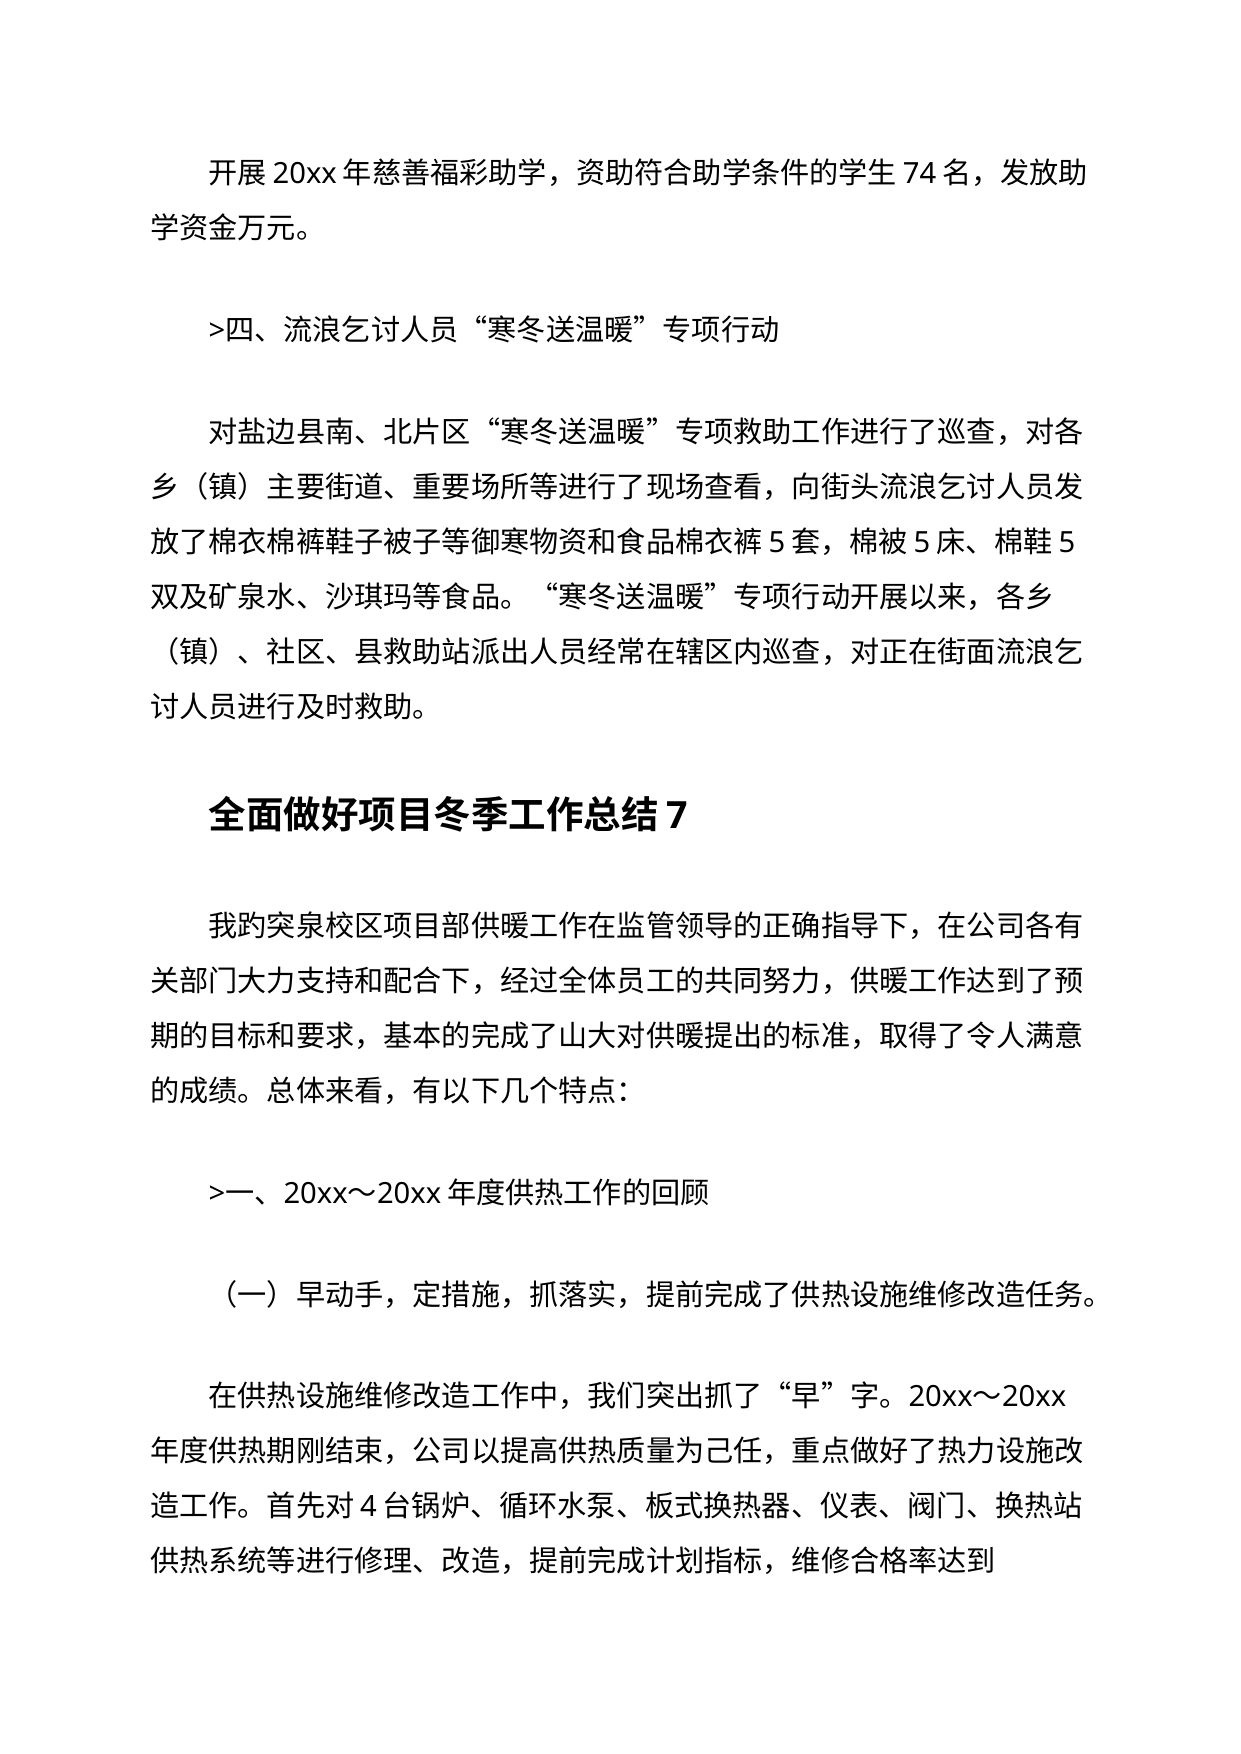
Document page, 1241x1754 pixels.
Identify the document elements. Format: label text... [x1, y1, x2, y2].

text >一、20xx～20xx年度供热工作的回顾 [150, 1169, 1090, 1212]
text >四、流浪乞讨人员“寒冬送温暖”专项行动 [150, 307, 1090, 349]
text 我趵突泉校区项目部供暖工作在监管领导的正确指导下，在公司各有关部门大力支持和配合下，经过全体员工的共同努力，供暖工作达到了预期的目标和要求，基本的完成了山大对供暖提出的标准，取得了令人满意的成绩。总体来看，有以下几个特点： [150, 903, 1090, 1110]
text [150, 1373, 1090, 1580]
text （一）早动手，定措施，抓落实，提前完成了供热设施维修改造任务。 [150, 1271, 1090, 1313]
text 对盐边县南、北片区“寒冬送温暖”专项救助工作进行了巡查，对各乡（镇）主要街道、重要场所等进行了现场查看，向街头流浪乞讨人员发放了棉衣棉裤鞋子被子等御寒物资和食品棉衣裤5套，棉被5床、棉鞋5双及矿泉水、沙琪玛等食品。“寒冬送温暖”专项行动开展以来，各乡（镇）、社区、县救助站派出人员经常在辖区内巡查，对正在街面流浪乞讨人员进行及时救助。 [150, 409, 1090, 726]
text 全面做好项目冬季工作总结7 [150, 785, 1090, 839]
text 开展20xx年慈善福彩助学，资助符合助学条件的学生74名，发放助学资金万元。 [150, 150, 1090, 247]
